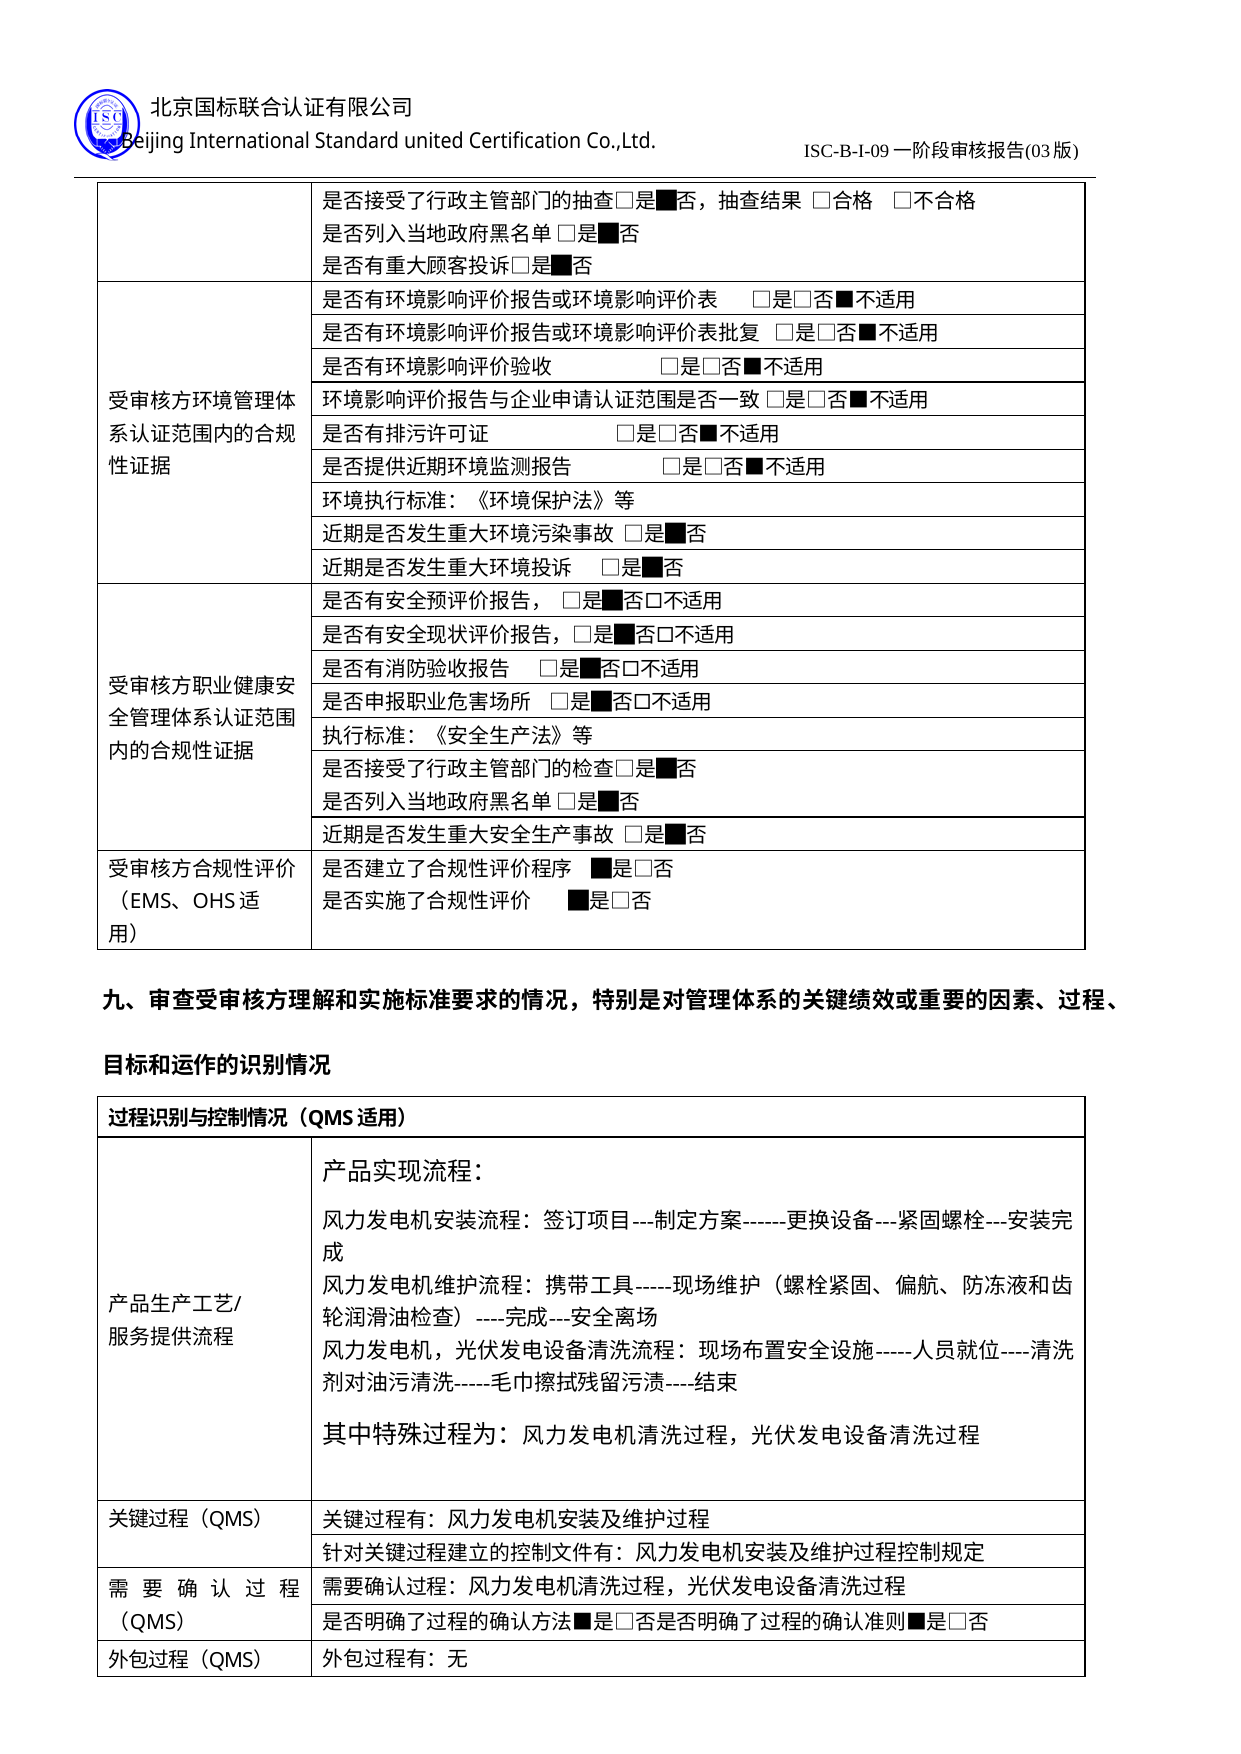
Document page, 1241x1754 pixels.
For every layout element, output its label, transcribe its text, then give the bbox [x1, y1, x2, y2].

table_cell 产品实现流程： 风力发电机安装流程：签订项目---制定方案------更换设备---紧固螺栓---安装完成 风力发电机维护流程：携带工具-----现场维护（螺栓紧固、偏航、防冻液和齿轮润滑油检查）----完成---安全离场 风力发电机，光伏发电设备清洗流程：现场布置安全设施-----人员就位----清洗剂对油污清洗-----毛巾擦拭残留污渍----结束 其中特殊过程为：风力发电机清洗过程，光伏发电设备清洗过程 [312, 1138, 1084, 1500]
table_cell 是否有安全现状评价报告，□是█否不适用 [312, 617, 1084, 650]
table_cell 是否有安全预评价报告， □是█否不适用 [312, 584, 1084, 616]
table_cell 是否申报职业危害场所 □是█否不适用 [312, 684, 1084, 717]
table_header 过程识别与控制情况（QMS适用） [98, 1097, 1084, 1136]
table_cell 外包过程有：无 [312, 1641, 1084, 1676]
table_cell 执行标准：《安全生产法》等 [312, 718, 1084, 750]
table_cell 需要确认过程（QMS） [98, 1568, 311, 1640]
table_cell 受审核方环境管理体系认证范围内的合规性证据 [98, 282, 311, 583]
table_cell 是否有环境影响评价报告或环境影响评价表 □是□否■不适用 [312, 282, 1084, 314]
table_cell 是否接受了行政主管部门的检查□是█否 是否列入当地政府黑名单 □是█否 [312, 751, 1084, 816]
table_cell 需要确认过程：风力发电机清洗过程，光伏发电设备清洗过程 [312, 1568, 1084, 1603]
table_cell 受审核方合规性评价（EMS、OHS适用） [98, 851, 311, 948]
table_cell 是否提供近期环境监测报告 □是□否■不适用 [312, 450, 1084, 482]
table_cell 是否有环境影响评价报告或环境影响评价表批复 □是□否■不适用 [312, 315, 1084, 348]
table_cell 是否接受了行政主管部门的抽查□是█否，抽查结果 □合格 □不合格 是否列入当地政府黑名单 □是█否 是否有重大顾客投诉□是█否 [312, 183, 1084, 281]
table_cell 近期是否发生重大环境投诉 □是█否 [312, 550, 1084, 583]
table_cell 是否有环境影响评价验收 □是□否■不适用 [312, 349, 1084, 381]
picture [74, 89, 143, 161]
table_cell 环境影响评价报告与企业申请认证范围是否一致 □是□否■不适用 [312, 383, 1084, 415]
table_cell 受审核方职业健康安全管理体系认证范围内的合规性证据 [98, 584, 311, 850]
text 九、审查受审核方理解和实施标准要求的情况，特别是对管理体系的关键绩效或重要的因素、过程、目标和运作的识别情况 [102, 966, 1107, 1096]
table_cell 近期是否发生重大环境污染事故 □是█否 [312, 517, 1084, 549]
table_cell 是否建立了合规性评价程序 █是□否 是否实施了合规性评价 █是□否 [312, 851, 1084, 948]
table_cell 针对关键过程建立的控制文件有：风力发电机安装及维护过程控制规定 [312, 1535, 1084, 1567]
table_cell 近期是否发生重大安全生产事故 □是█否 [312, 818, 1084, 850]
table_cell 是否明确了过程的确认方法■是□否是否明确了过程的确认准则■是□否 [312, 1605, 1084, 1640]
table_cell 环境执行标准：《环境保护法》等 [312, 483, 1084, 516]
table_cell 是否有消防验收报告 □是█否不适用 [312, 651, 1084, 683]
table_cell 是否有排污许可证 □是□否■不适用 [312, 416, 1084, 448]
table_cell 关键过程（QMS） [98, 1501, 311, 1567]
table_cell 关键过程有：风力发电机安装及维护过程 [312, 1501, 1084, 1534]
table_cell 产品生产工艺/ 服务提供流程 [98, 1138, 311, 1500]
table_cell 外包过程（QMS） [98, 1641, 311, 1676]
